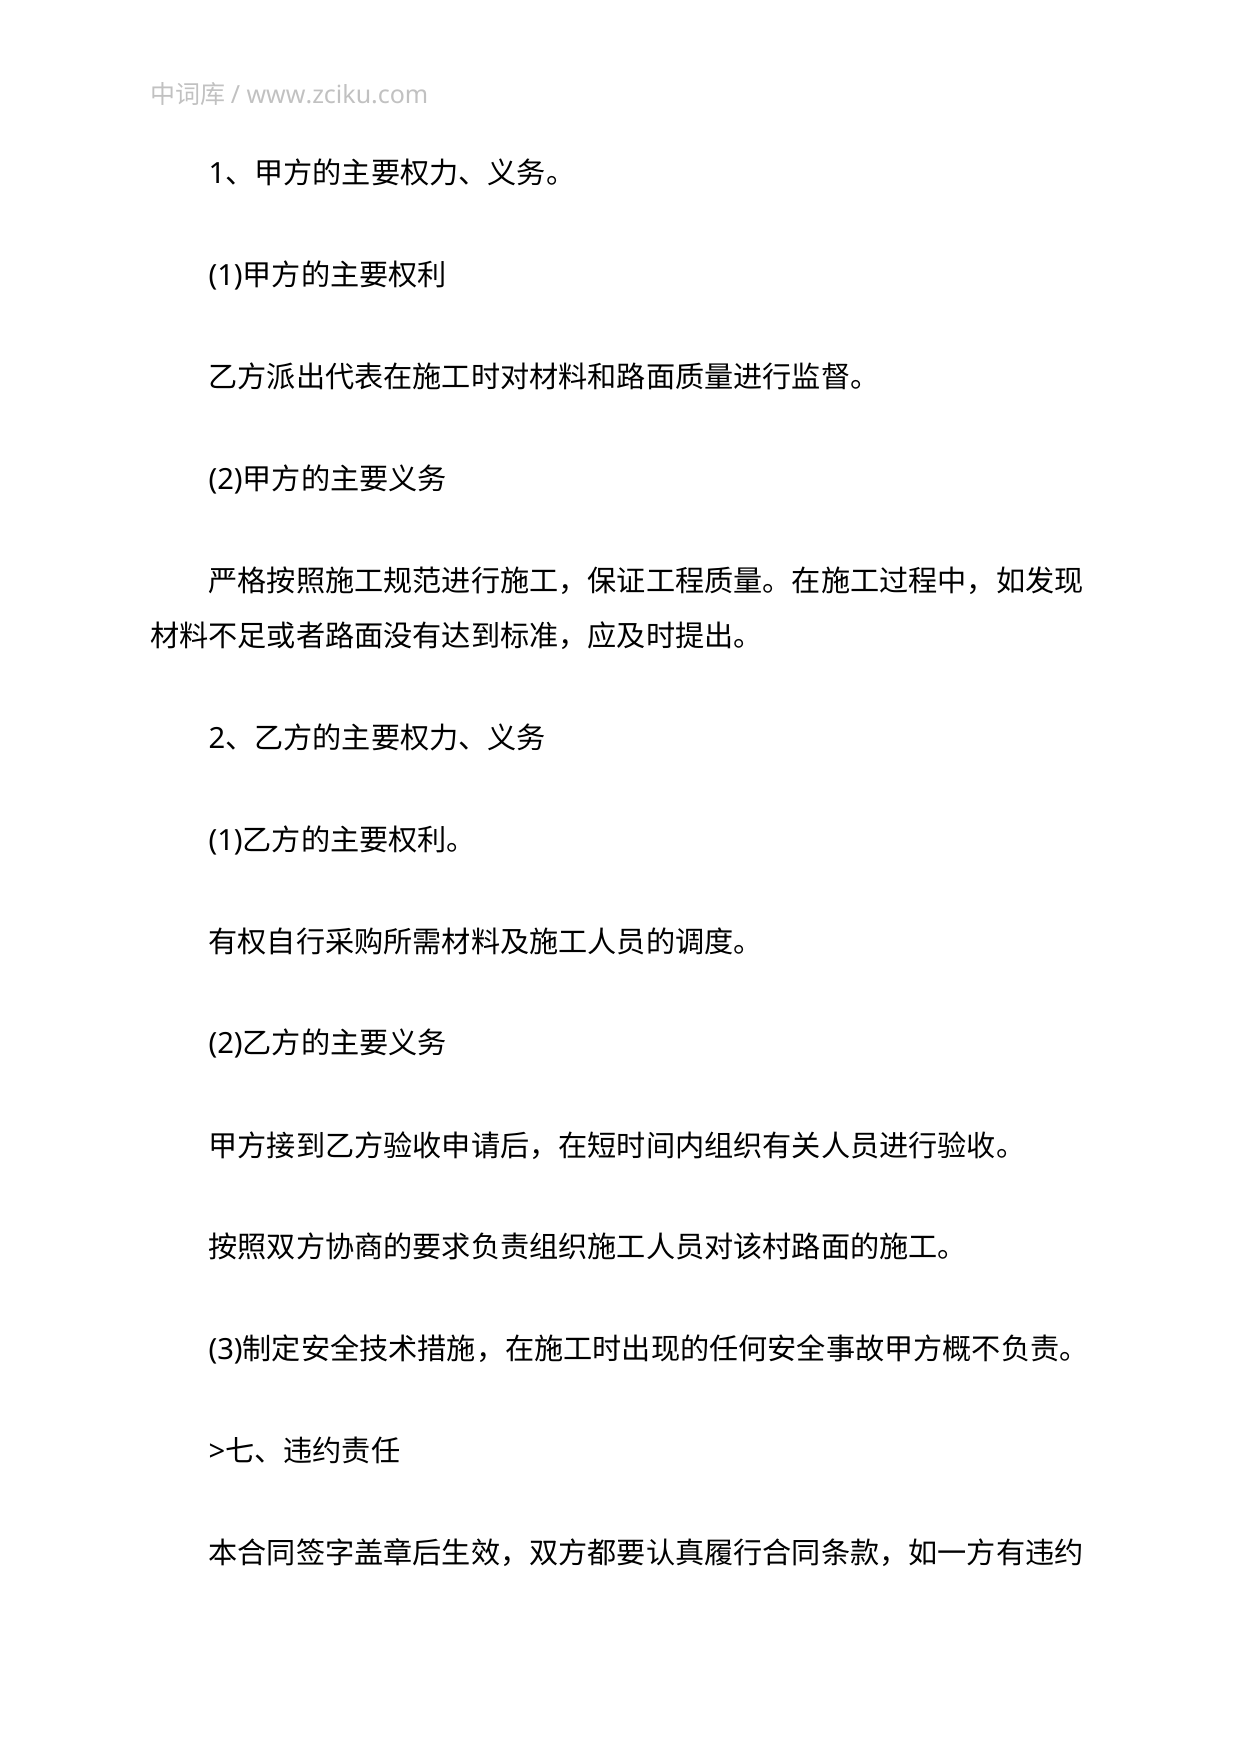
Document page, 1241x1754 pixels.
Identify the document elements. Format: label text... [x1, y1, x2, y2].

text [150, 1529, 1090, 1572]
text (2)乙方的主要义务 [150, 1020, 1090, 1062]
text (3)制定安全技术措施，在施工时出现的任何安全事故甲方概不负责。 [150, 1326, 1090, 1368]
text 严格按照施工规范进行施工，保证工程质量。在施工过程中，如发现材料不足或者路面没有达到标准，应及时提出。 [150, 558, 1090, 655]
text 按照双方协商的要求负责组织施工人员对该村路面的施工。 [150, 1224, 1090, 1266]
text (2)甲方的主要义务 [150, 456, 1090, 498]
text 乙方派出代表在施工时对材料和路面质量进行监督。 [150, 354, 1090, 396]
text (1)甲方的主要权利 [150, 252, 1090, 294]
text 2、乙方的主要权力、义务 [150, 714, 1090, 757]
text (1)乙方的主要权利。 [150, 816, 1090, 859]
text 有权自行采购所需材料及施工人员的调度。 [150, 918, 1090, 961]
text >七、违约责任 [150, 1428, 1090, 1470]
text 1、甲方的主要权力、义务。 [150, 150, 1090, 192]
text 甲方接到乙方验收申请后，在短时间内组织有关人员进行验收。 [150, 1122, 1090, 1164]
